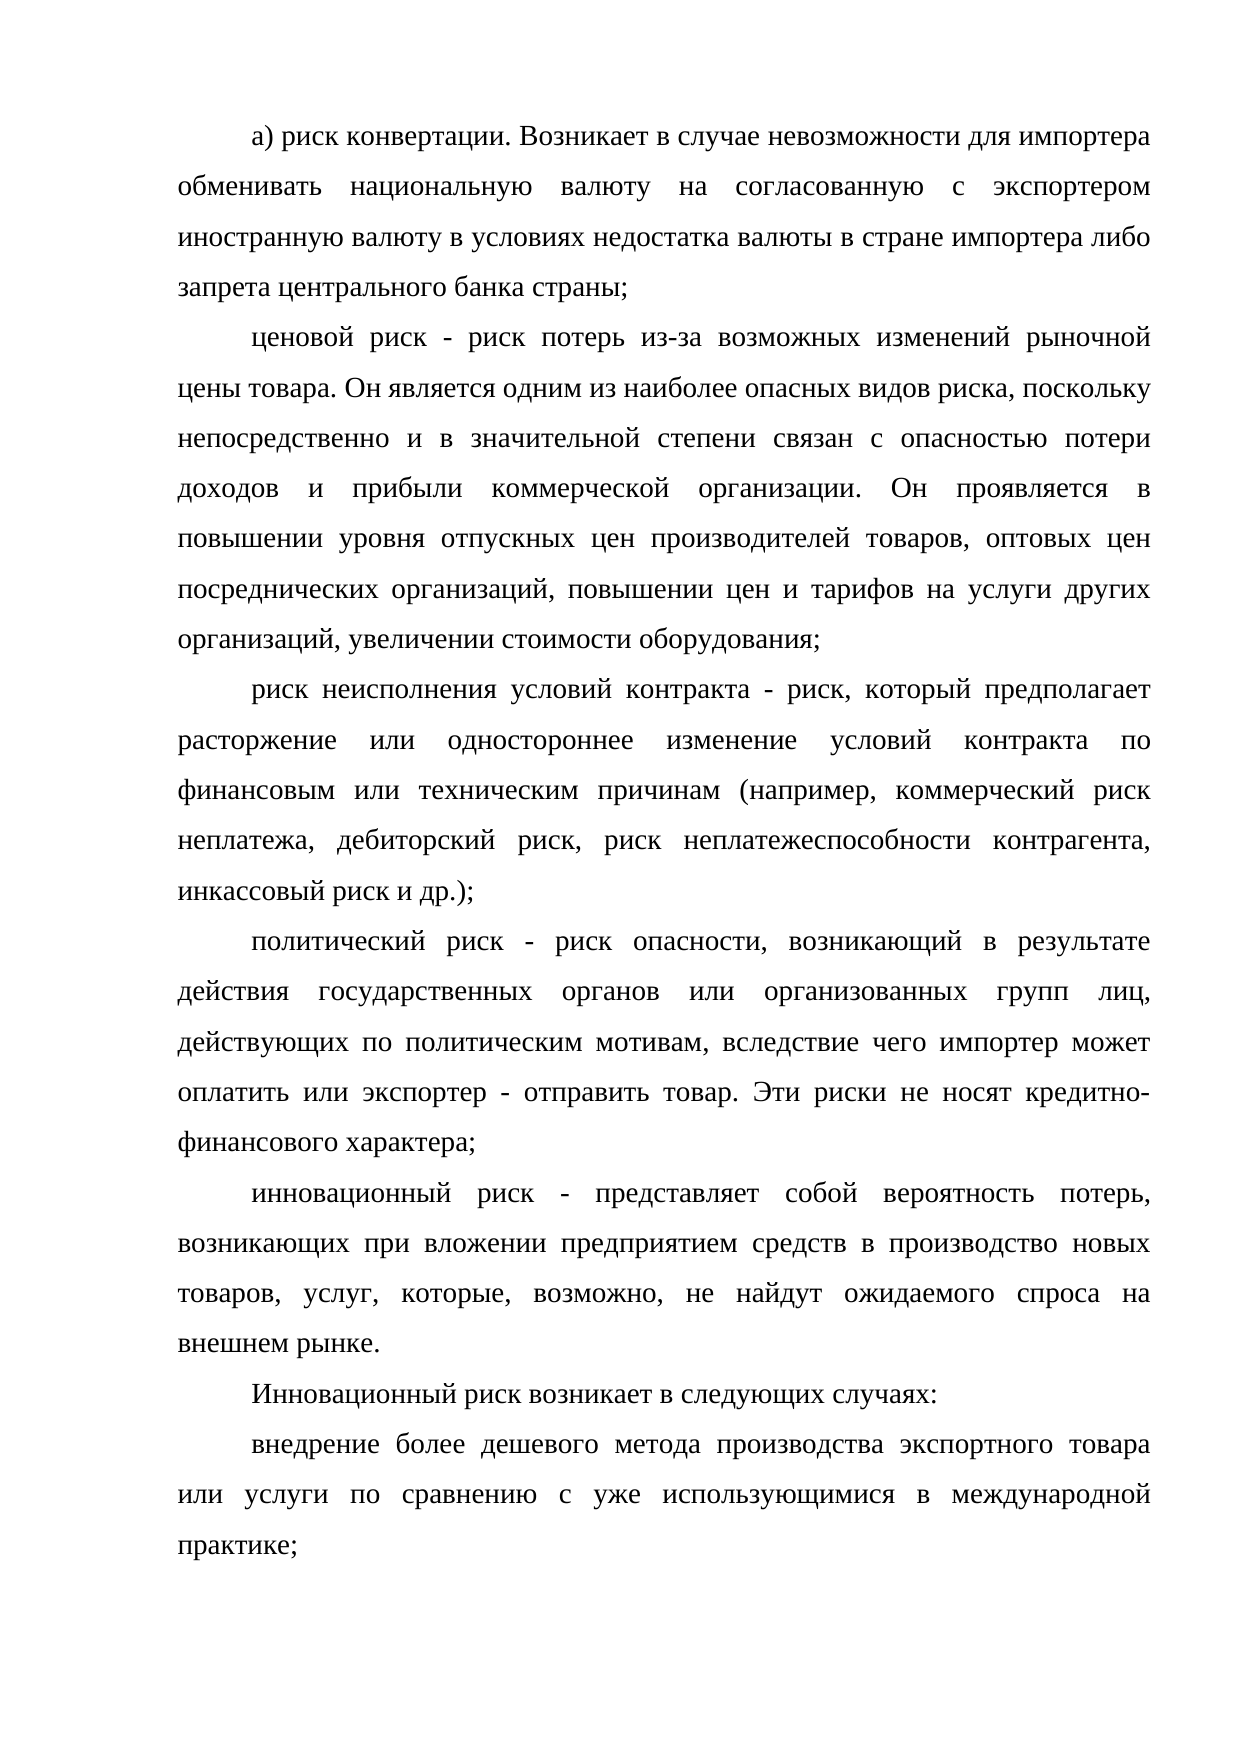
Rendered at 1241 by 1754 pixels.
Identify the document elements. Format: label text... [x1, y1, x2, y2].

text внедрение более дешевого метода производства экспортного товара или услуги по сравнению с уже использующимися в международной практике; [177, 1426, 1152, 1560]
text риск неисполнения условий контракта - риск, который предполагает расторжение или одностороннее изменение условий контракта по финансовым или техническим причинам (например, коммерческий риск неплатежа, дебиторский риск, риск неплатежеспособности контрагента, инкассовый риск и др.); [177, 672, 1152, 906]
text политический риск - риск опасности, возникающий в результате действия государственных органов или организованных групп лиц, действующих по политическим мотивам, вследствие чего импортер может оплатить или экспортер - отправить товар. Эти риски не носят кредитно-финансового характера; [177, 923, 1152, 1158]
text инновационный риск - представляет собой вероятность потерь, возникающих при вложении предприятием средств в производство новых товаров, услуг, которые, возможно, не найдут ожидаемого спроса на внешнем рынке. [177, 1175, 1152, 1359]
text ценовой риск - риск потерь из-за возможных изменений рыночной цены товара. Он является одним из наиболее опасных видов риска, поскольку непосредственно и в значительной степени связан с опасностью потери доходов и прибыли коммерческой организации. Он проявляется в повышении уровня отпускных цен производителей товаров, оптовых цен посреднических организаций, повышении цен и тарифов на услуги других организаций, увеличении стоимости оборудования; [177, 319, 1152, 655]
text а) риск конвертации. Возникает в случае невозможности для импортера обменивать национальную валюту на согласованную с экспортером иностранную валюту в условиях недостатка валюты в стране импортера либо запрета центрального банка страны; [177, 118, 1152, 303]
text Инновационный риск возникает в следующих случаях: [177, 1376, 1152, 1409]
